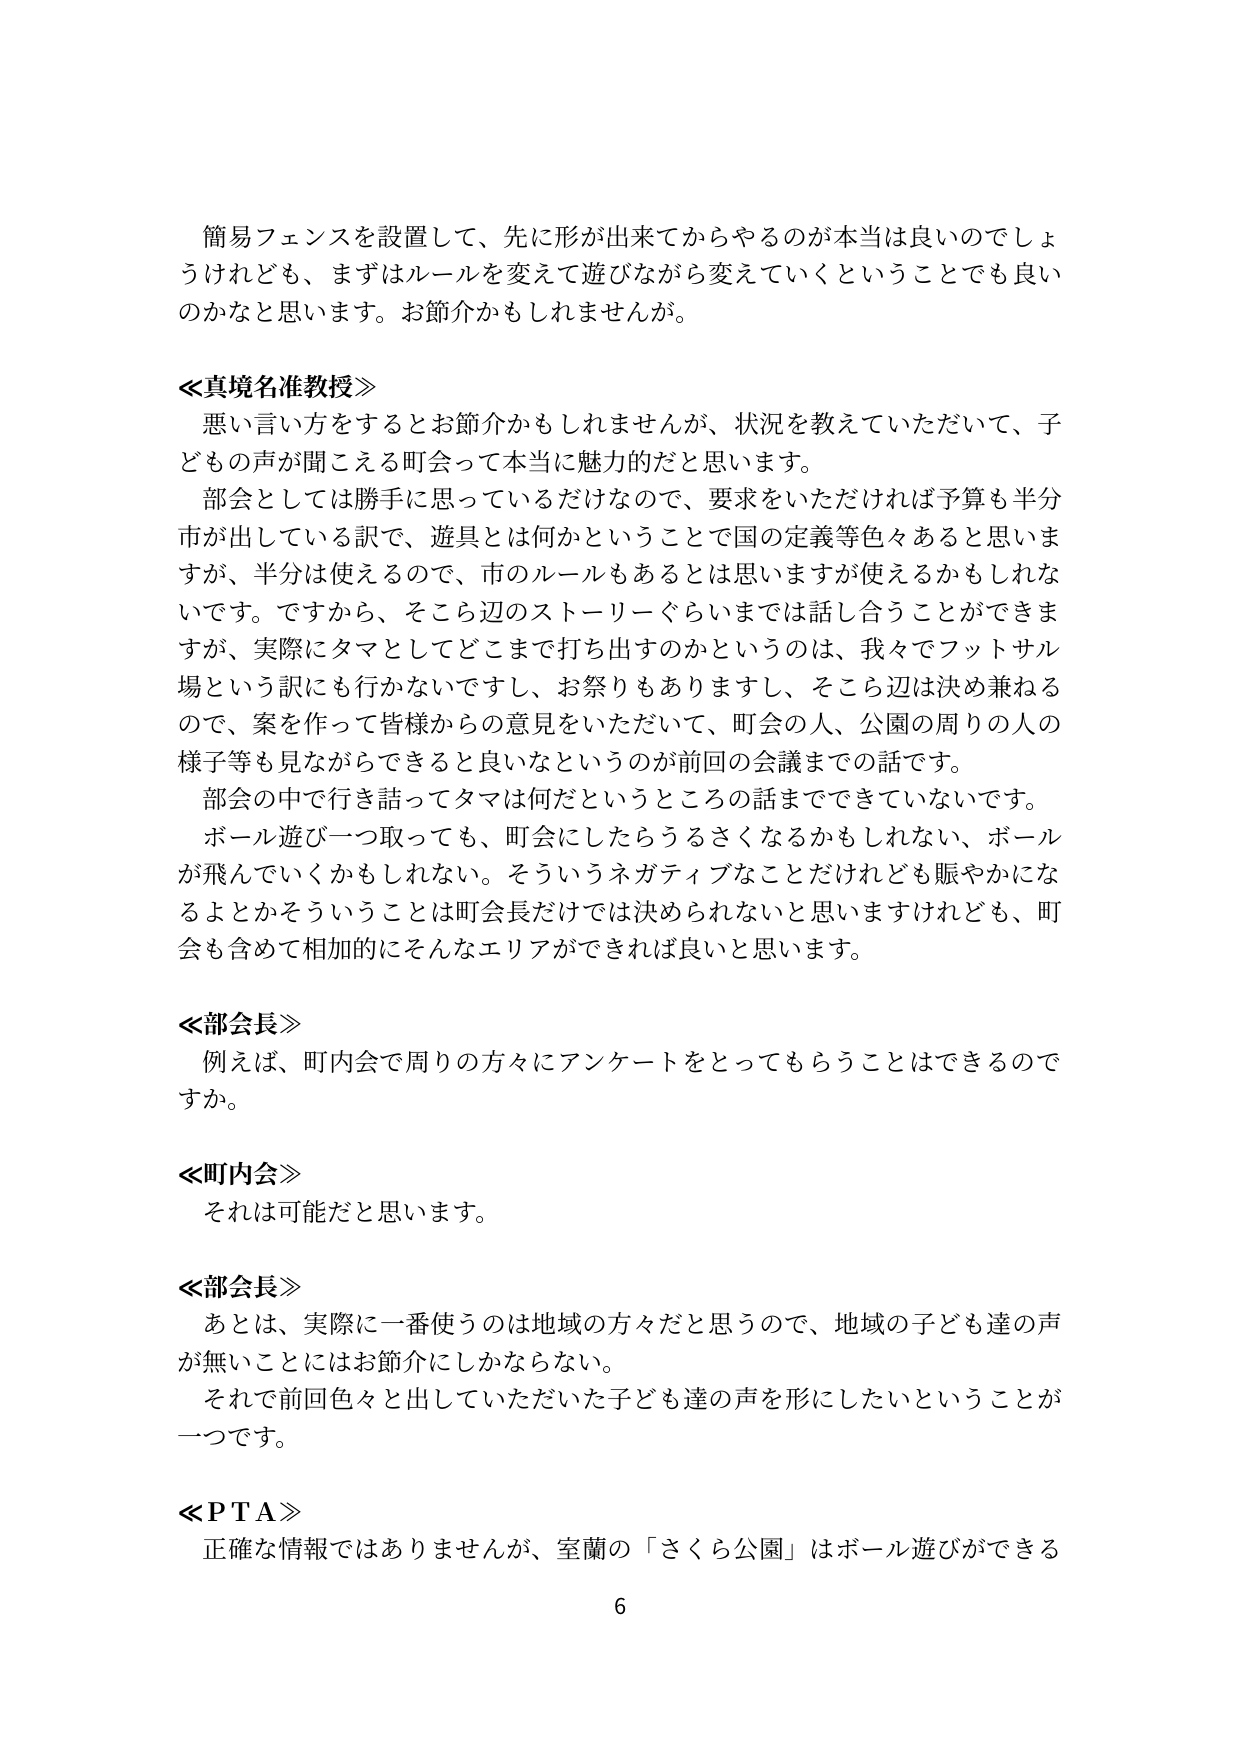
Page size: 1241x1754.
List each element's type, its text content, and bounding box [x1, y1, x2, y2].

text 部会としては勝手に思っているだけなので、要求をいただければ予算も半分市が出している訳で、遊具とは何かということで国の定義等色々あると思いますが、半分は使えるので、市のルールもあるとは思いますが使えるかもしれないです。ですから、そこら辺のストーリーぐらいまでは話し合うことができますが、実際にタマとしてどこまで打ち出すのかというのは、我々でフットサル場という訳にも行かないですし、お祭りもありますし、そこら辺は決め兼ねるので、案を作って皆様からの意見をいただいて、町会の人、公園の周りの人の様子等も見ながらできると良いなというのが前回の会議までの話です。 [177, 479, 1063, 779]
text あとは、実際に一番使うのは地域の方々だと思うので、地域の子ども達の声が無いことにはお節介にしかならない。 [177, 1304, 1063, 1379]
text 悪い言い方をするとお節介かもしれませんが、状況を教えていただいて、子どもの声が聞こえる町会って本当に魅力的だと思います。 [177, 404, 1063, 479]
text ≪部会長≫ [177, 1004, 1063, 1042]
text 例えば、町内会で周りの方々にアンケートをとってもらうことはできるのですか。 [177, 1042, 1063, 1117]
text ≪ＰＴＡ≫ [177, 1492, 1063, 1529]
text ≪真境名准教授≫ [177, 367, 1063, 404]
text それは可能だと思います。 [177, 1192, 1063, 1229]
text ≪町内会≫ [177, 1154, 1063, 1192]
text ボール遊び一つ取っても、町会にしたらうるさくなるかもしれない、ボールが飛んでいくかもしれない。そういうネガティブなことだけれども賑やかになるよとかそういうことは町会長だけでは決められないと思いますけれども、町会も含めて相加的にそんなエリアができれば良いと思います。 [177, 817, 1063, 967]
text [177, 1529, 1063, 1567]
text 簡易フェンスを設置して、先に形が出来てからやるのが本当は良いのでしょうけれども、まずはルールを変えて遊びながら変えていくということでも良いのかなと思います。お節介かもしれませんが。 [177, 217, 1063, 329]
text それで前回色々と出していただいた子ども達の声を形にしたいということが一つです。 [177, 1379, 1063, 1454]
text ≪部会長≫ [177, 1267, 1063, 1304]
text 部会の中で行き詰ってタマは何だというところの話までできていないです。 [177, 779, 1063, 817]
